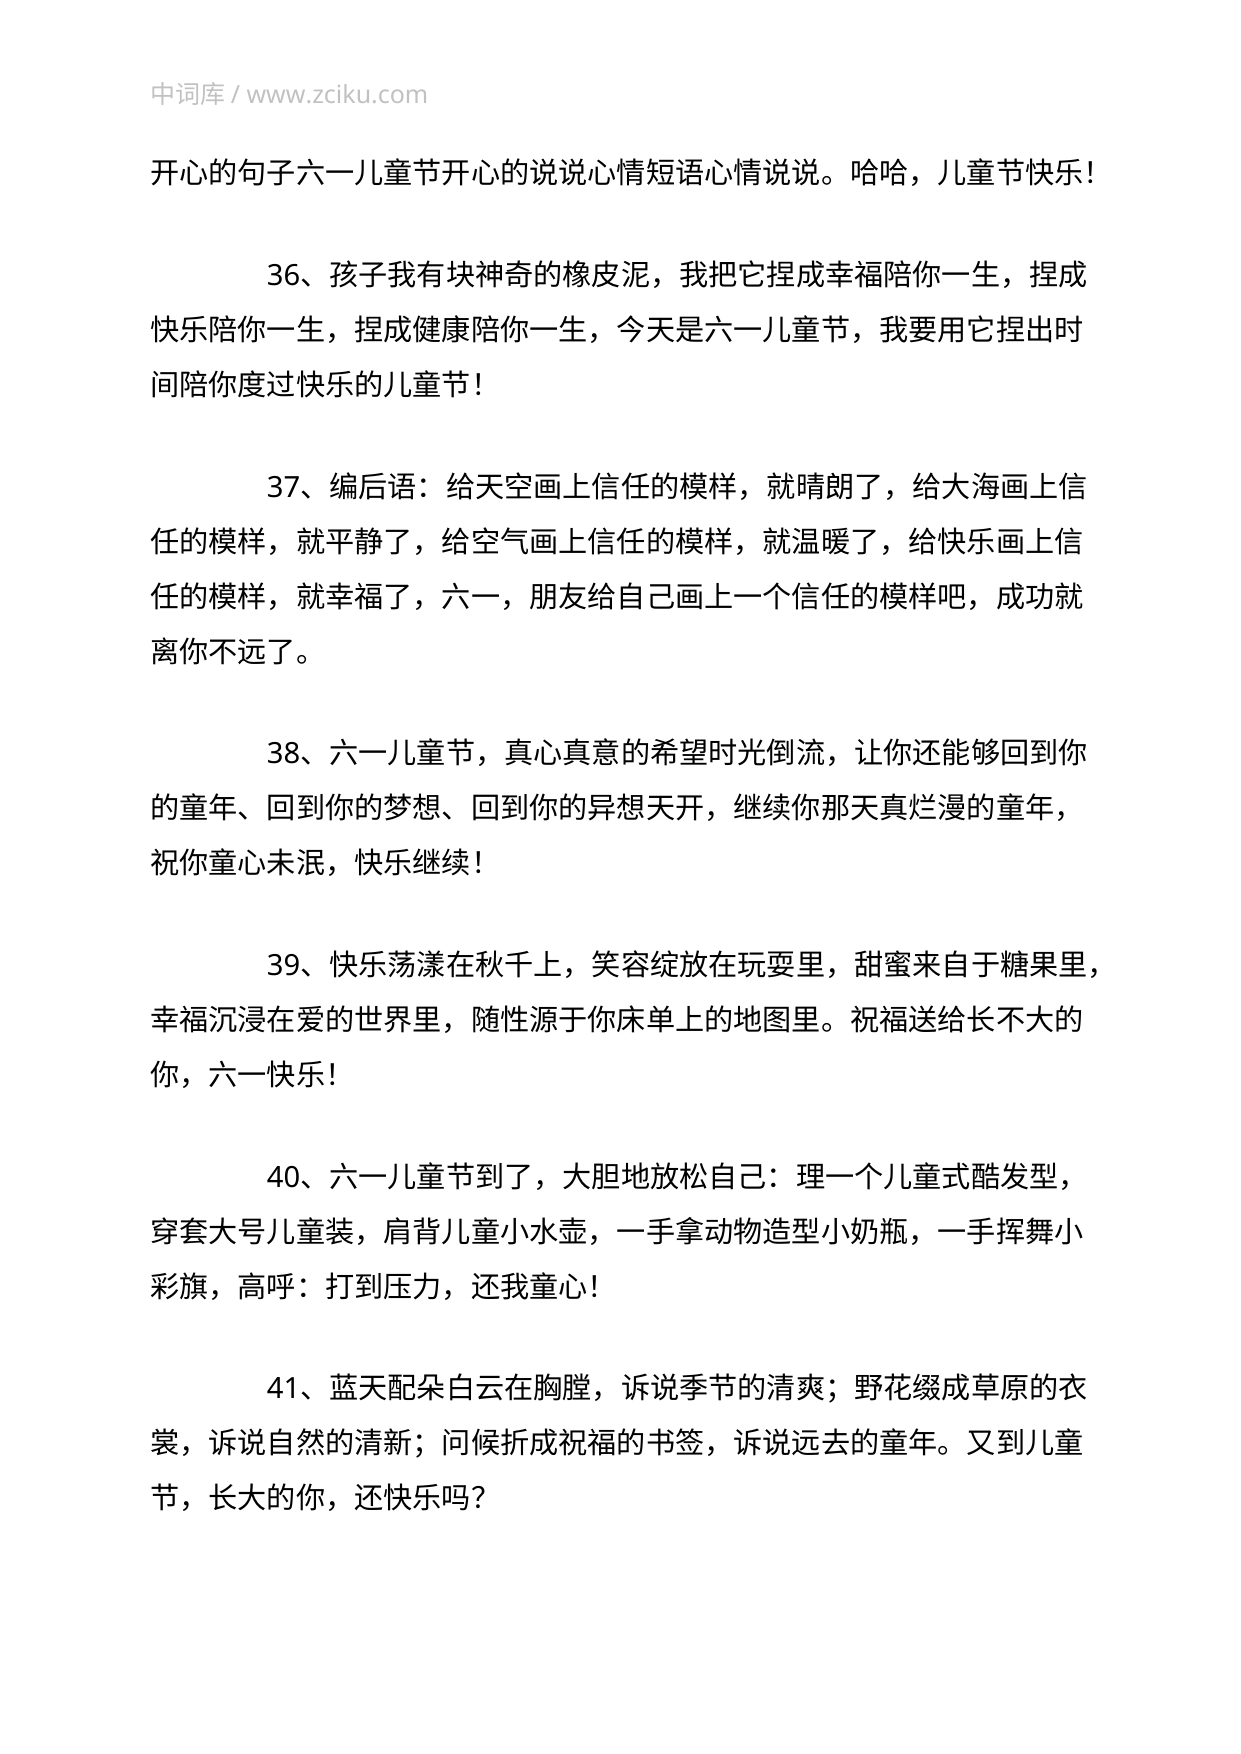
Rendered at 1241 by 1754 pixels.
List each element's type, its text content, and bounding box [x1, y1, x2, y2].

text 36、孩子我有块神奇的橡皮泥，我把它捏成幸福陪你一生，捏成快乐陪你一生，捏成健康陪你一生，今天是六一儿童节，我要用它捏出时间陪你度过快乐的儿童节！ [150, 252, 1090, 404]
text 38、六一儿童节，真心真意的希望时光倒流，让你还能够回到你的童年、回到你的梦想、回到你的异想天开，继续你那天真烂漫的童年，祝你童心未泯，快乐继续！ [150, 730, 1090, 882]
text 37、编后语：给天空画上信任的模样，就晴朗了，给大海画上信任的模样，就平静了，给空气画上信任的模样，就温暖了，给快乐画上信任的模样，就幸福了，六一，朋友给自己画上一个信任的模样吧，成功就离你不远了。 [150, 463, 1090, 671]
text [150, 150, 1090, 192]
text 41、蓝天配朵白云在胸膛，诉说季节的清爽；野花缀成草原的衣裳，诉说自然的清新；问候折成祝福的书签，诉说远去的童年。又到儿童节，长大的你，还快乐吗？ [150, 1365, 1090, 1517]
text 39、快乐荡漾在秋千上，笑容绽放在玩耍里，甜蜜来自于糖果里，幸福沉浸在爱的世界里，随性源于你床单上的地图里。祝福送给长不大的你，六一快乐！ [150, 942, 1090, 1094]
text 40、六一儿童节到了，大胆地放松自己：理一个儿童式酷发型，穿套大号儿童装，肩背儿童小水壶，一手拿动物造型小奶瓶，一手挥舞小彩旗，高呼：打到压力，还我童心！ [150, 1153, 1090, 1306]
